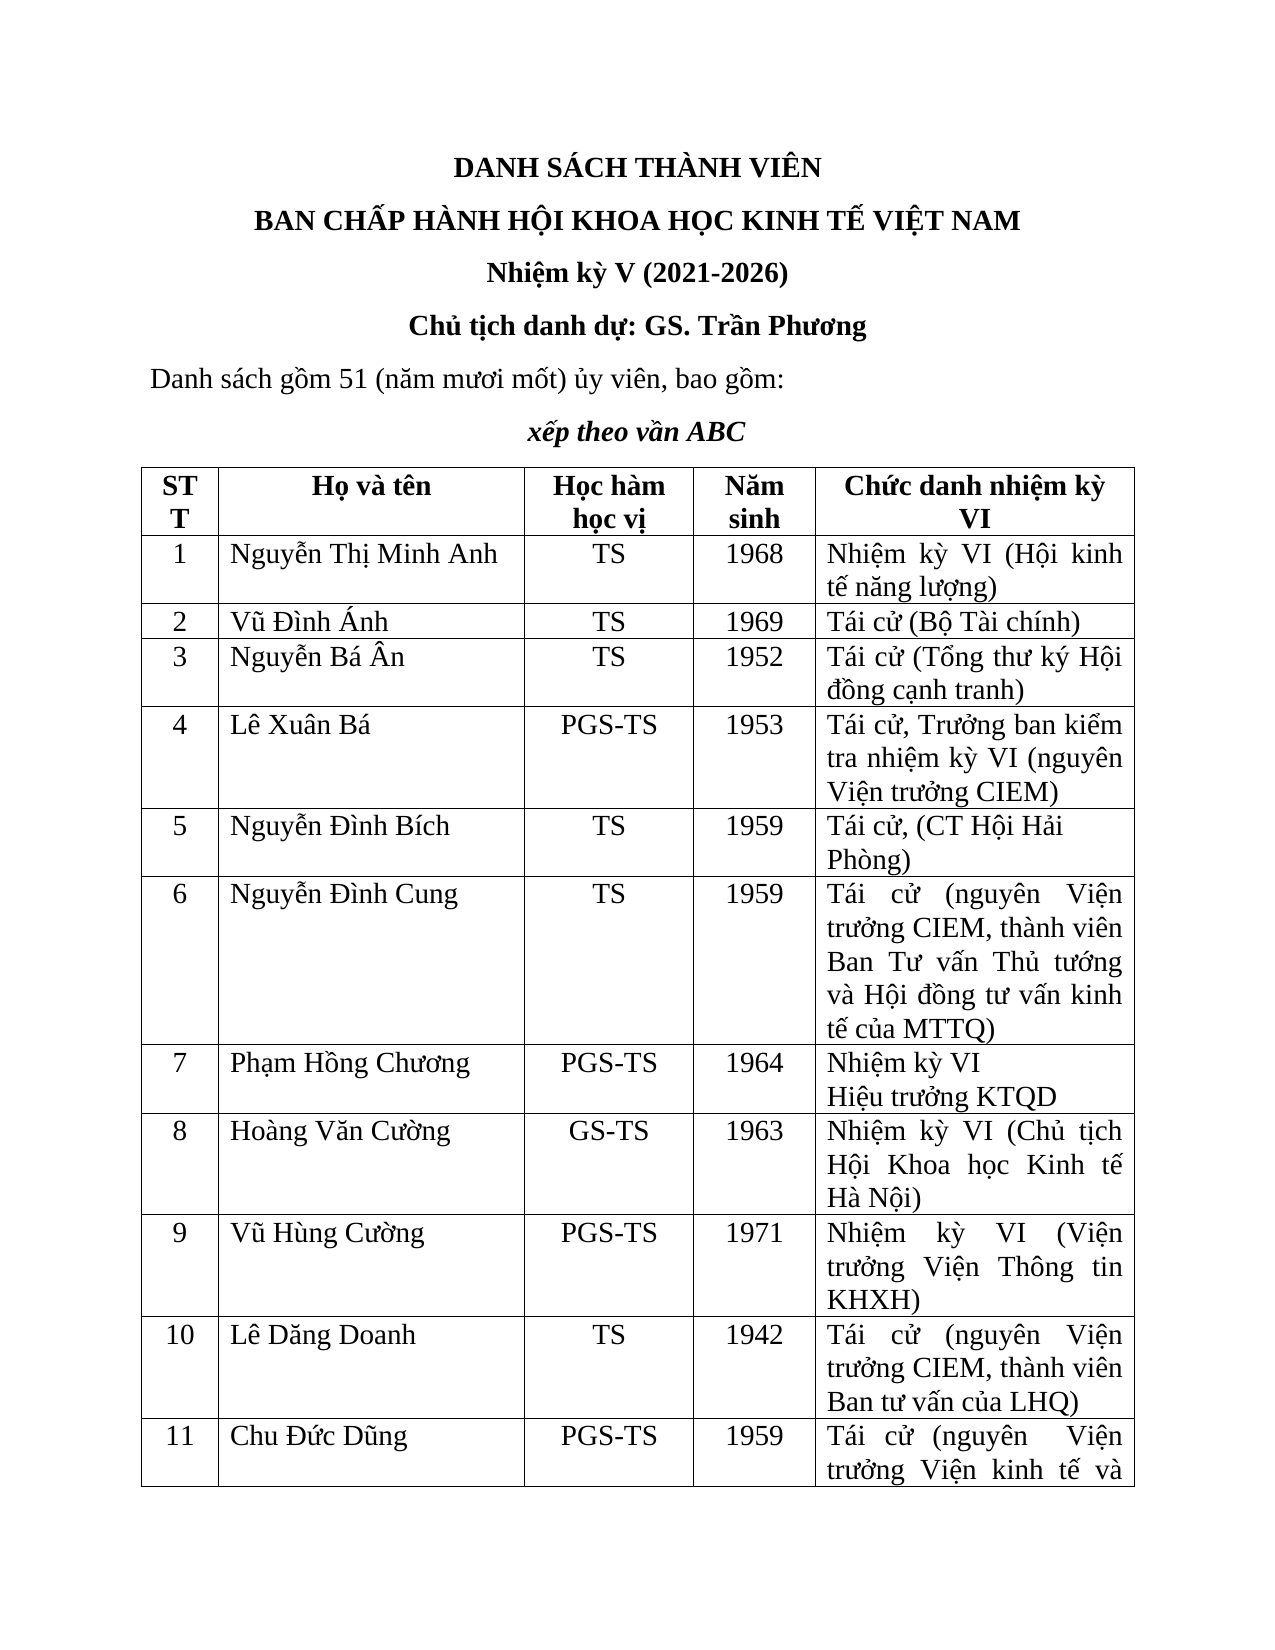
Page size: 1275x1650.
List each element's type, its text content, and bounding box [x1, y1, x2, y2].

table_cell Nhiệm kỳ VI Hiệu trưởng KTQD [816, 1045, 1134, 1112]
table_cell 1952 [694, 639, 815, 706]
table_cell Nguyễn Đình Cung [219, 877, 524, 1044]
table_cell PGS-TS [525, 1419, 693, 1486]
table_cell 1959 [694, 1419, 815, 1486]
table_cell Tái cử, (CT Hội Hải Phòng) [816, 809, 1134, 876]
table_cell Nguyễn Thị Minh Anh [219, 536, 524, 603]
table_cell Chu Đức Dũng [219, 1419, 524, 1486]
table_cell 8 [142, 1114, 218, 1214]
text DANH SÁCH THÀNH VIÊN [150, 150, 1125, 183]
table_cell Nguyễn Bá Ân [219, 639, 524, 706]
text Danh sách gồm 51 (năm mươi mốt) ủy viên, bao gồm: [150, 361, 1125, 395]
table_cell 1959 [694, 877, 815, 1044]
table_header Họ và tên [219, 468, 524, 535]
table_cell Nhiệm kỳ VI (Chủ tịch Hội Khoa học Kinh tế Hà Nội) [816, 1114, 1134, 1214]
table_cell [816, 1419, 1134, 1486]
table_cell 1971 [694, 1215, 815, 1316]
table_cell 7 [142, 1045, 218, 1112]
table_cell 1959 [694, 809, 815, 876]
table_cell 9 [142, 1215, 218, 1316]
table_cell 5 [142, 809, 218, 876]
table_header Học hàm học vị [525, 468, 693, 535]
table_header Chức danh nhiệm kỳ VI [816, 468, 1134, 535]
table_cell TS [525, 536, 693, 603]
table_cell 1968 [694, 536, 815, 603]
table_cell PGS-TS [525, 1215, 693, 1316]
table_cell 1 [142, 536, 218, 603]
table_cell Tái cử, Trưởng ban kiểm tra nhiệm kỳ VI (nguyên Viện trưởng CIEM) [816, 707, 1134, 807]
table_cell Tái cử (Tổng thư ký Hội đồng cạnh tranh) [816, 639, 1134, 706]
table_cell 3 [142, 639, 218, 706]
table_cell 6 [142, 877, 218, 1044]
text Chủ tịch danh dự: GS. Trần Phương [150, 308, 1125, 342]
table_cell 1969 [694, 604, 815, 638]
text BAN CHẤP HÀNH HỘI KHOA HỌC KINH TẾ VIỆT NAM [150, 203, 1125, 236]
table_cell GS-TS [525, 1114, 693, 1214]
table_cell Tái cử (nguyên Viện trưởng CIEM, thành viên Ban Tư vấn Thủ tướng và Hội đồng tư vấn kinh tế của MTTQ) [816, 877, 1134, 1044]
table_cell 1964 [694, 1045, 815, 1112]
table_cell TS [525, 639, 693, 706]
table_cell 2 [142, 604, 218, 638]
table_cell Phạm Hồng Chương [219, 1045, 524, 1112]
table_cell TS [525, 809, 693, 876]
table_cell Vũ Đình Ánh [219, 604, 524, 638]
table_cell 4 [142, 707, 218, 807]
text xếp theo vần ABC [150, 414, 1125, 448]
table_cell Lê Xuân Bá [219, 707, 524, 807]
table_cell 11 [142, 1419, 218, 1486]
table_cell Vũ Hùng Cường [219, 1215, 524, 1316]
table_cell Tái cử (nguyên Viện trưởng CIEM, thành viên Ban tư vấn của LHQ) [816, 1317, 1134, 1417]
table_cell Nguyễn Đình Bích [219, 809, 524, 876]
table_cell 1942 [694, 1317, 815, 1417]
table_cell TS [525, 877, 693, 1044]
table_cell 1963 [694, 1114, 815, 1214]
table_cell Nhiệm kỳ VI (Viện trưởng Viện Thông tin KHXH) [816, 1215, 1134, 1316]
table_cell 10 [142, 1317, 218, 1417]
table_cell Hoàng Văn Cường [219, 1114, 524, 1214]
table_cell PGS-TS [525, 1045, 693, 1112]
table_header Năm sinh [694, 468, 815, 535]
table_cell Tái cử (Bộ Tài chính) [816, 604, 1134, 638]
text Nhiệm kỳ V (2021-2026) [150, 256, 1125, 289]
table_cell Nhiệm kỳ VI (Hội kinh tế năng lượng) [816, 536, 1134, 603]
table_cell PGS-TS [525, 707, 693, 807]
table_cell TS [525, 1317, 693, 1417]
table_cell 1953 [694, 707, 815, 807]
table_cell TS [525, 604, 693, 638]
table_header STT [142, 468, 218, 535]
table_cell Lê Dăng Doanh [219, 1317, 524, 1417]
